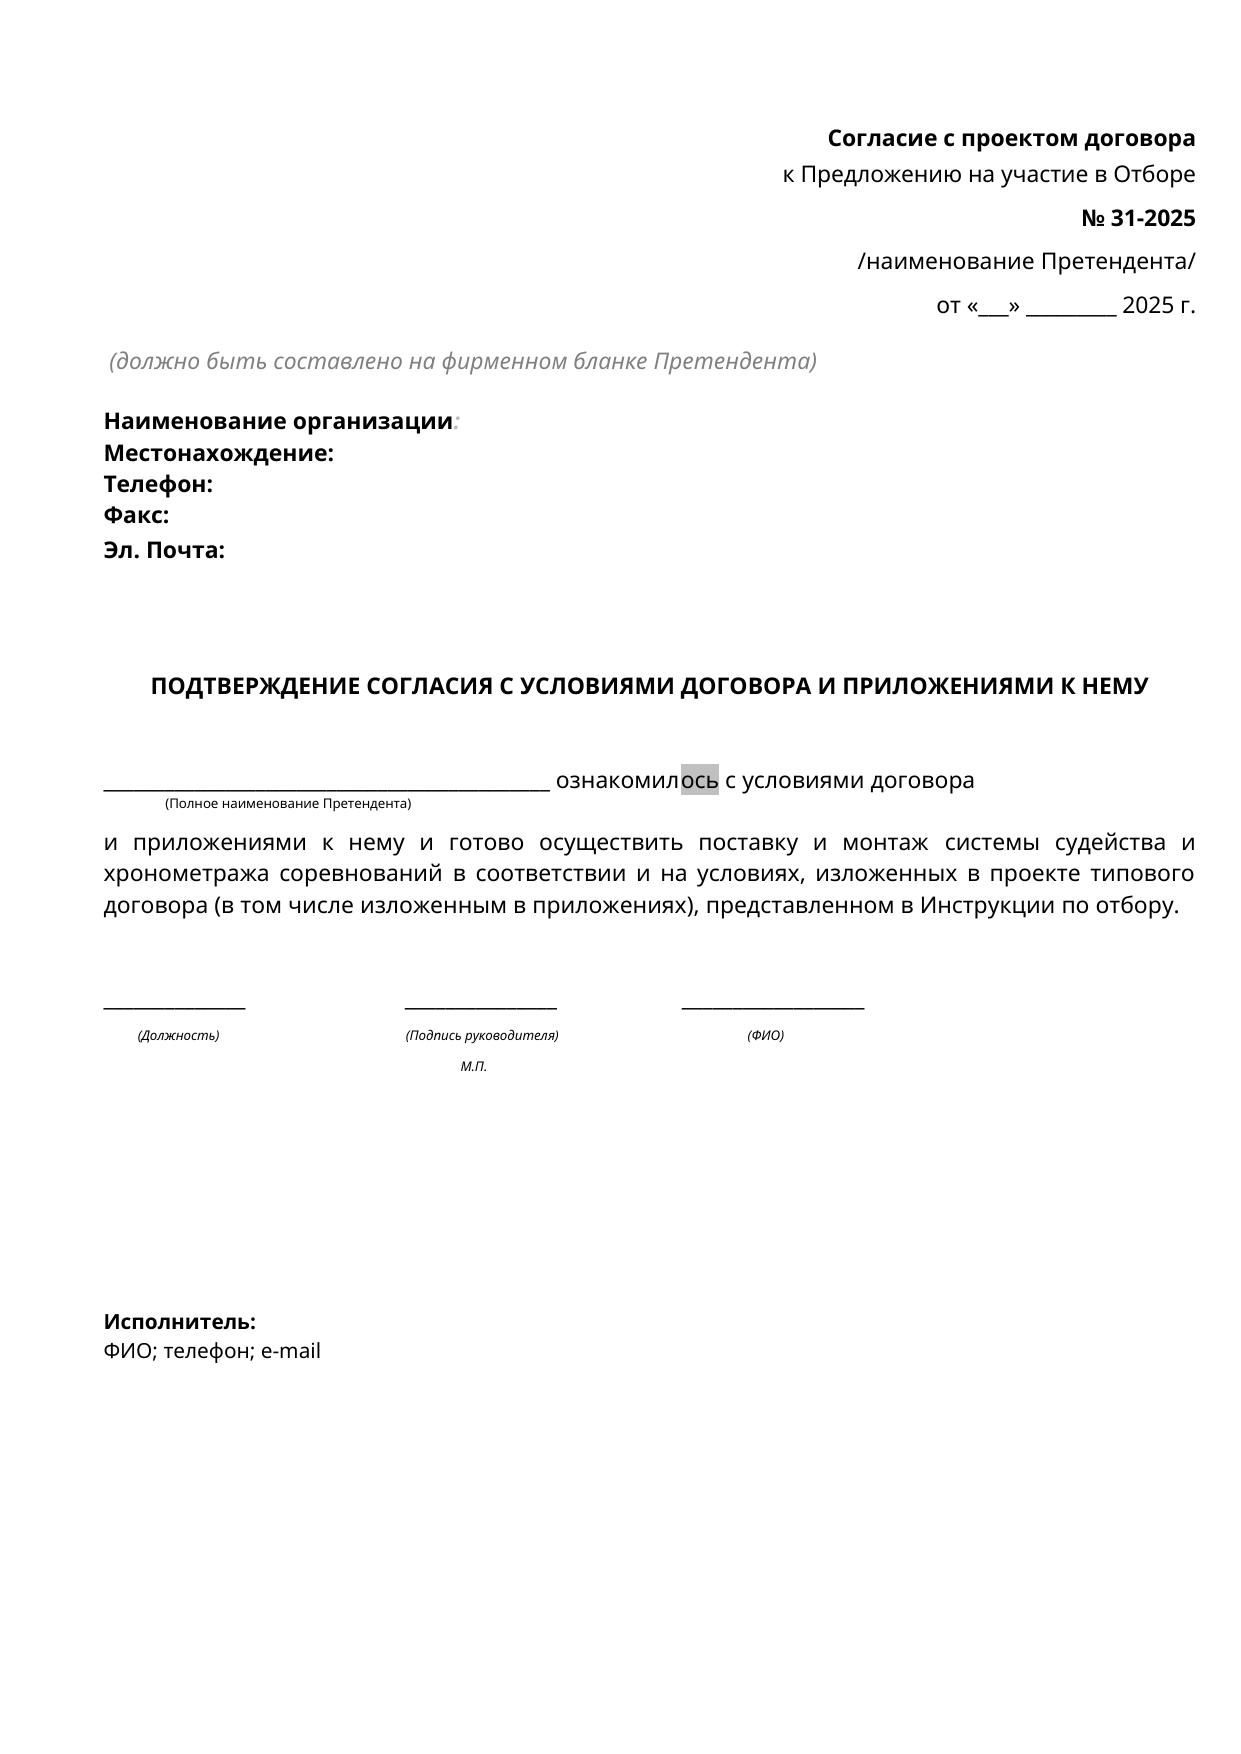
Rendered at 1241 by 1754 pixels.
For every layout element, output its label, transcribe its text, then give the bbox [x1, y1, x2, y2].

text Согласие с проектом договора [103, 122, 1196, 153]
text Исполнитель: [103, 1307, 1196, 1336]
text ____________________________________________ ознакомилось с условиями договора [103, 763, 1196, 795]
text (должно быть составлено на фирменном бланке Претендента) [103, 345, 1196, 376]
text Наименование организации: [103, 405, 1196, 436]
text № 31-2025 [103, 201, 1196, 233]
text Телефон: [103, 468, 1196, 499]
text ФИО; телефон; e-mail [103, 1336, 1196, 1364]
text Факс: [103, 499, 1196, 530]
text (Полное наименование Претендента) [103, 795, 1196, 826]
text от «___» _________ 2025 г. [103, 289, 1196, 320]
text М.П. [103, 1057, 1196, 1088]
text Эл. Почта: [103, 534, 1196, 566]
text и приложениями к нему и готово осуществить поставку и монтаж системы судейства и хронометража соревнований в соответствии и на условиях, изложенных в проекте типового договора (в том числе изложенным в приложениях), представленном в Инструкции по отбору. [103, 826, 1196, 920]
text /наименование Претендента/ [103, 245, 1196, 276]
text ПОДТВЕРЖДЕНИЕ СОГЛАСИЯ С УСЛОВИЯМИ ДОГОВОРА И ПРИЛОЖЕНИЯМИ К НЕМУ [103, 670, 1196, 701]
text Местонахождение: [103, 436, 1196, 468]
text ______________ _______________ __________________ [103, 982, 1196, 1013]
text (Должность) (Подпись руководителя) (ФИО) [103, 1026, 1196, 1057]
text к Предложению на участие в Отборе [103, 158, 1196, 189]
